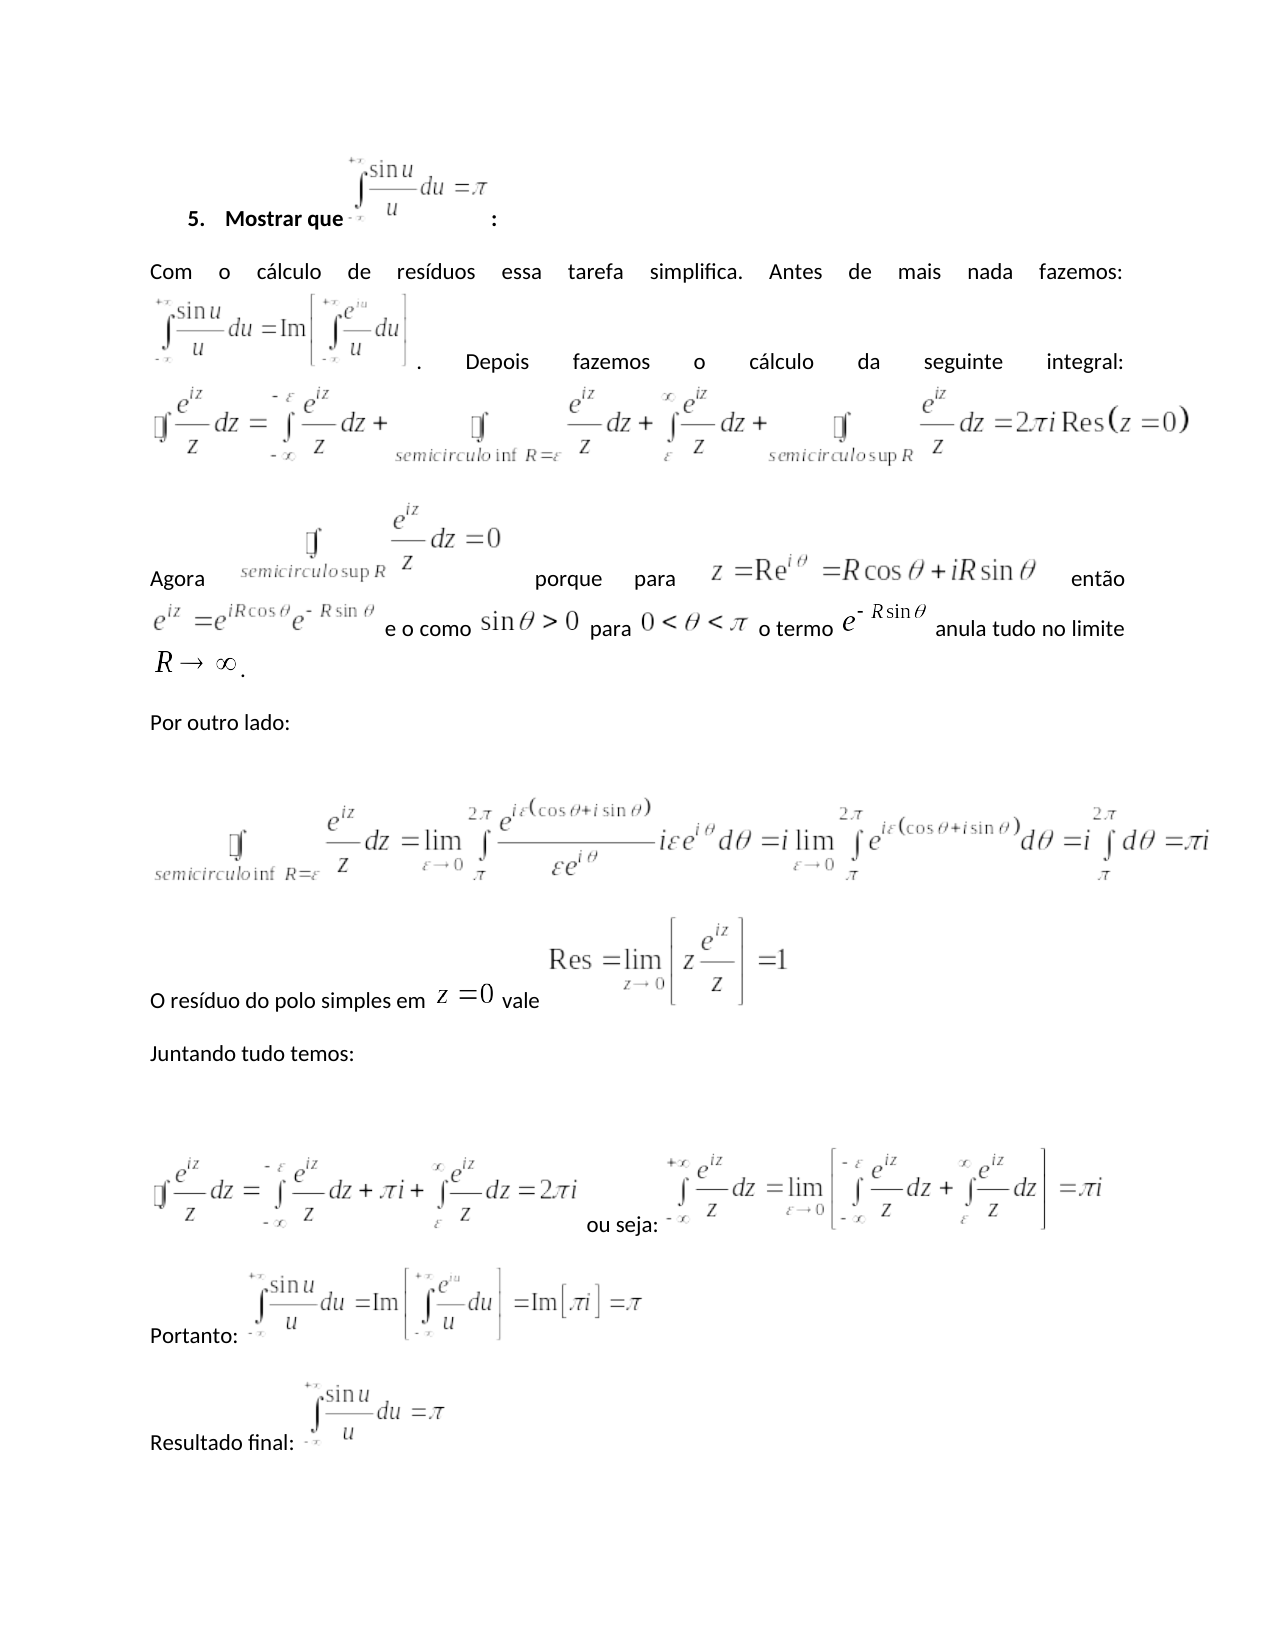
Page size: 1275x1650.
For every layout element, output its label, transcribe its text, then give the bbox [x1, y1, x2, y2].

text Com o cálculo de resíduos essa tarefa simplifica. Antes de mais nada fazemos: . Depois fazemos o cálculo da seguinte integral: [150, 257, 1125, 470]
text Juntando tudo temos: [150, 1039, 1125, 1067]
text Resultado final: [150, 1374, 1125, 1456]
text O resíduo do polo simples em vale [150, 915, 1125, 1014]
text ou seja: [150, 1145, 1125, 1238]
text Por outro lado: [150, 708, 1125, 736]
text Portanto: [150, 1263, 1125, 1349]
list Mostrar que: [187, 150, 1125, 232]
text Agora porque para então e o como para o termo anula tudo no limite . [150, 495, 1125, 683]
